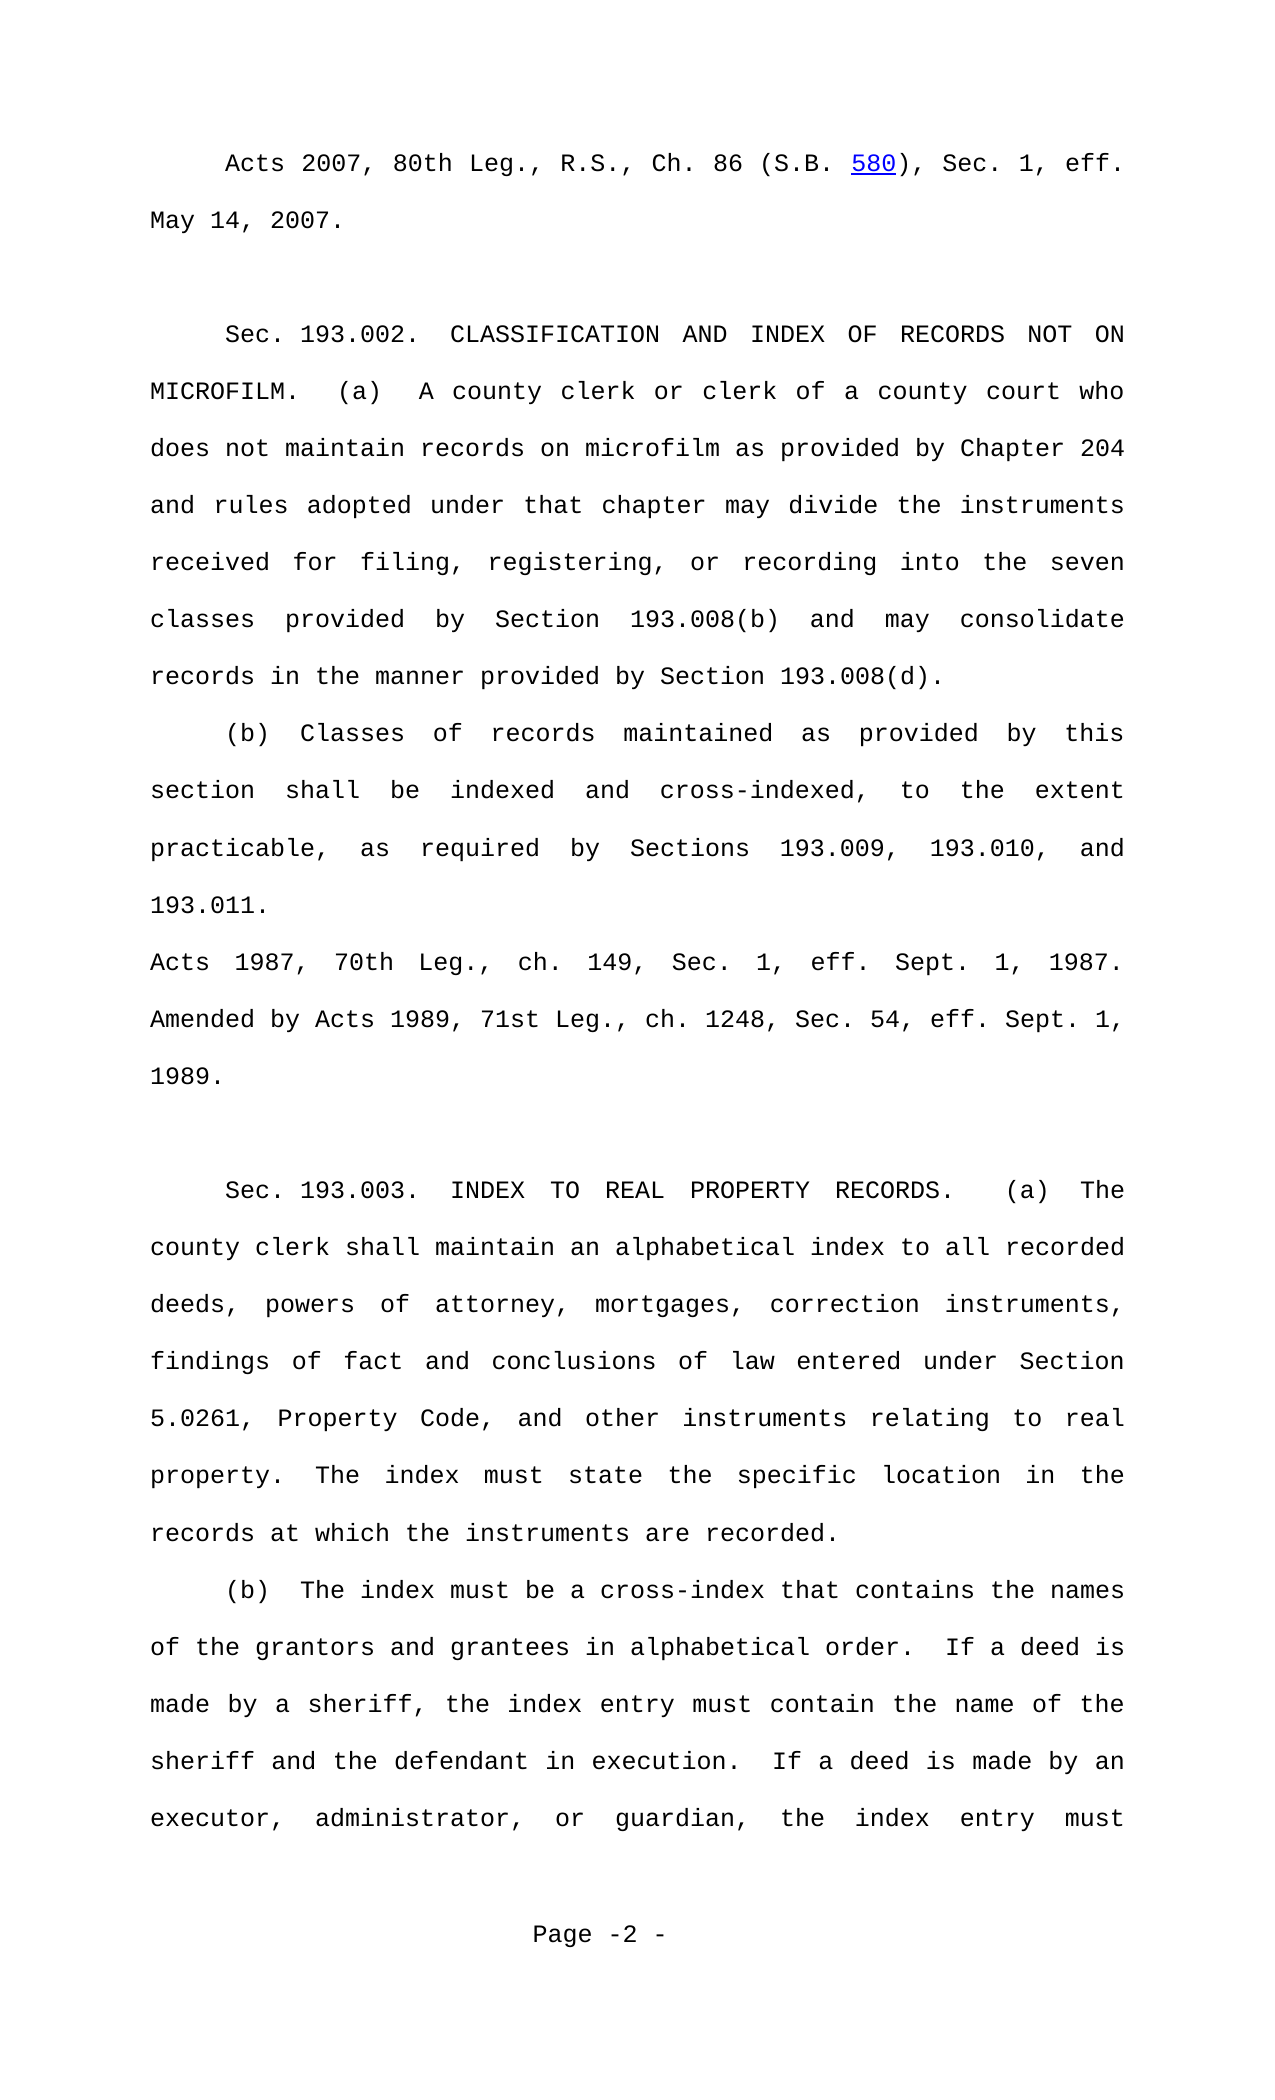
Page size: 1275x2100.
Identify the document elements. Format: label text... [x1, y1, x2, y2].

text Sec. 193.002. CLASSIFICATION AND INDEX OF RECORDS NOT ON MICROFILM. (a) A county clerk or clerk of a county court who does not maintain records on microfilm as provided by Chapter 204 and rules adopted under that chapter may divide the instruments received for filing, registering, or recording into the seven classes provided by Section 193.008(b) and may consolidate records in the manner provided by Section 193.008(d). [150, 321, 1125, 692]
text Acts 1987, 70th Leg., ch. 149, Sec. 1, eff. Sept. 1, 1987. Amended by Acts 1989, 71st Leg., ch. 1248, Sec. 54, eff. Sept. 1, 1989. [150, 949, 1125, 1092]
text Acts 2007, 80th Leg., R.S., Ch. 86 (S.B. 580), Sec. 1, eff. May 14, 2007. [150, 150, 1125, 236]
text Sec. 193.003. INDEX TO REAL PROPERTY RECORDS. (a) The county clerk shall maintain an alphabetical index to all recorded deeds, powers of attorney, mortgages, correction instruments, findings of fact and conclusions of law entered under Section 5.0261, Property Code, and other instruments relating to real property. The index must state the specific location in the records at which the instruments are recorded. [150, 1177, 1125, 1548]
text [150, 1577, 1125, 1834]
text (b) Classes of records maintained as provided by this section shall be indexed and cross-indexed, to the extent practicable, as required by Sections 193.009, 193.010, and 193.011. [150, 721, 1125, 921]
